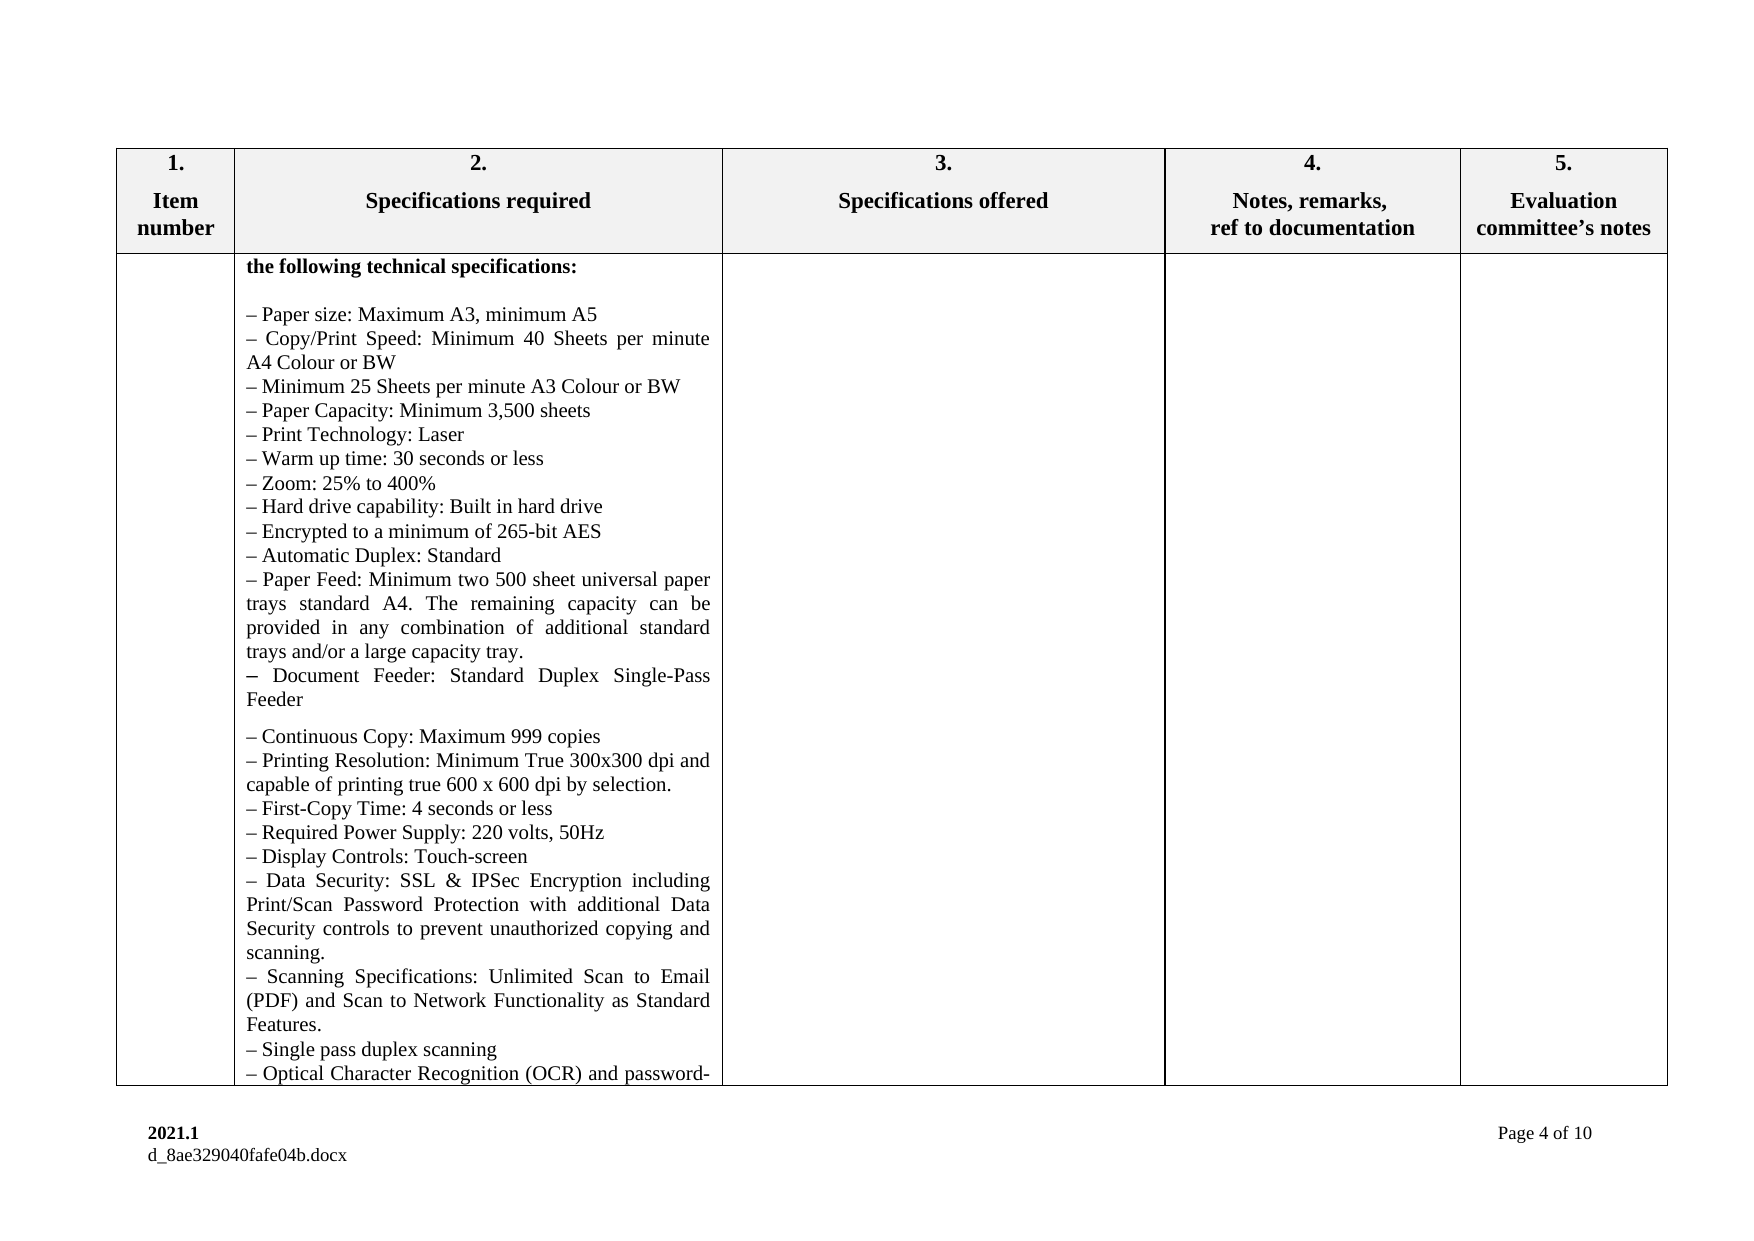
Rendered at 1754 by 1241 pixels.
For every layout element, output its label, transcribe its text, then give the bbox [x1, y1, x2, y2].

table_header 3. Specifications offered [723, 149, 1164, 253]
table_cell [235, 254, 722, 1084]
table_header 5. Evaluation committee’s notes [1461, 149, 1667, 253]
table_cell 2 [117, 254, 234, 1084]
table_cell [1166, 254, 1460, 1084]
table_cell [723, 254, 1164, 1084]
table_header 4. Notes, remarks, ref to documentation [1166, 149, 1460, 253]
table_header 2. Specifications required [235, 149, 722, 253]
table_cell [1461, 254, 1667, 1084]
table_header 1. Item number [117, 149, 234, 253]
